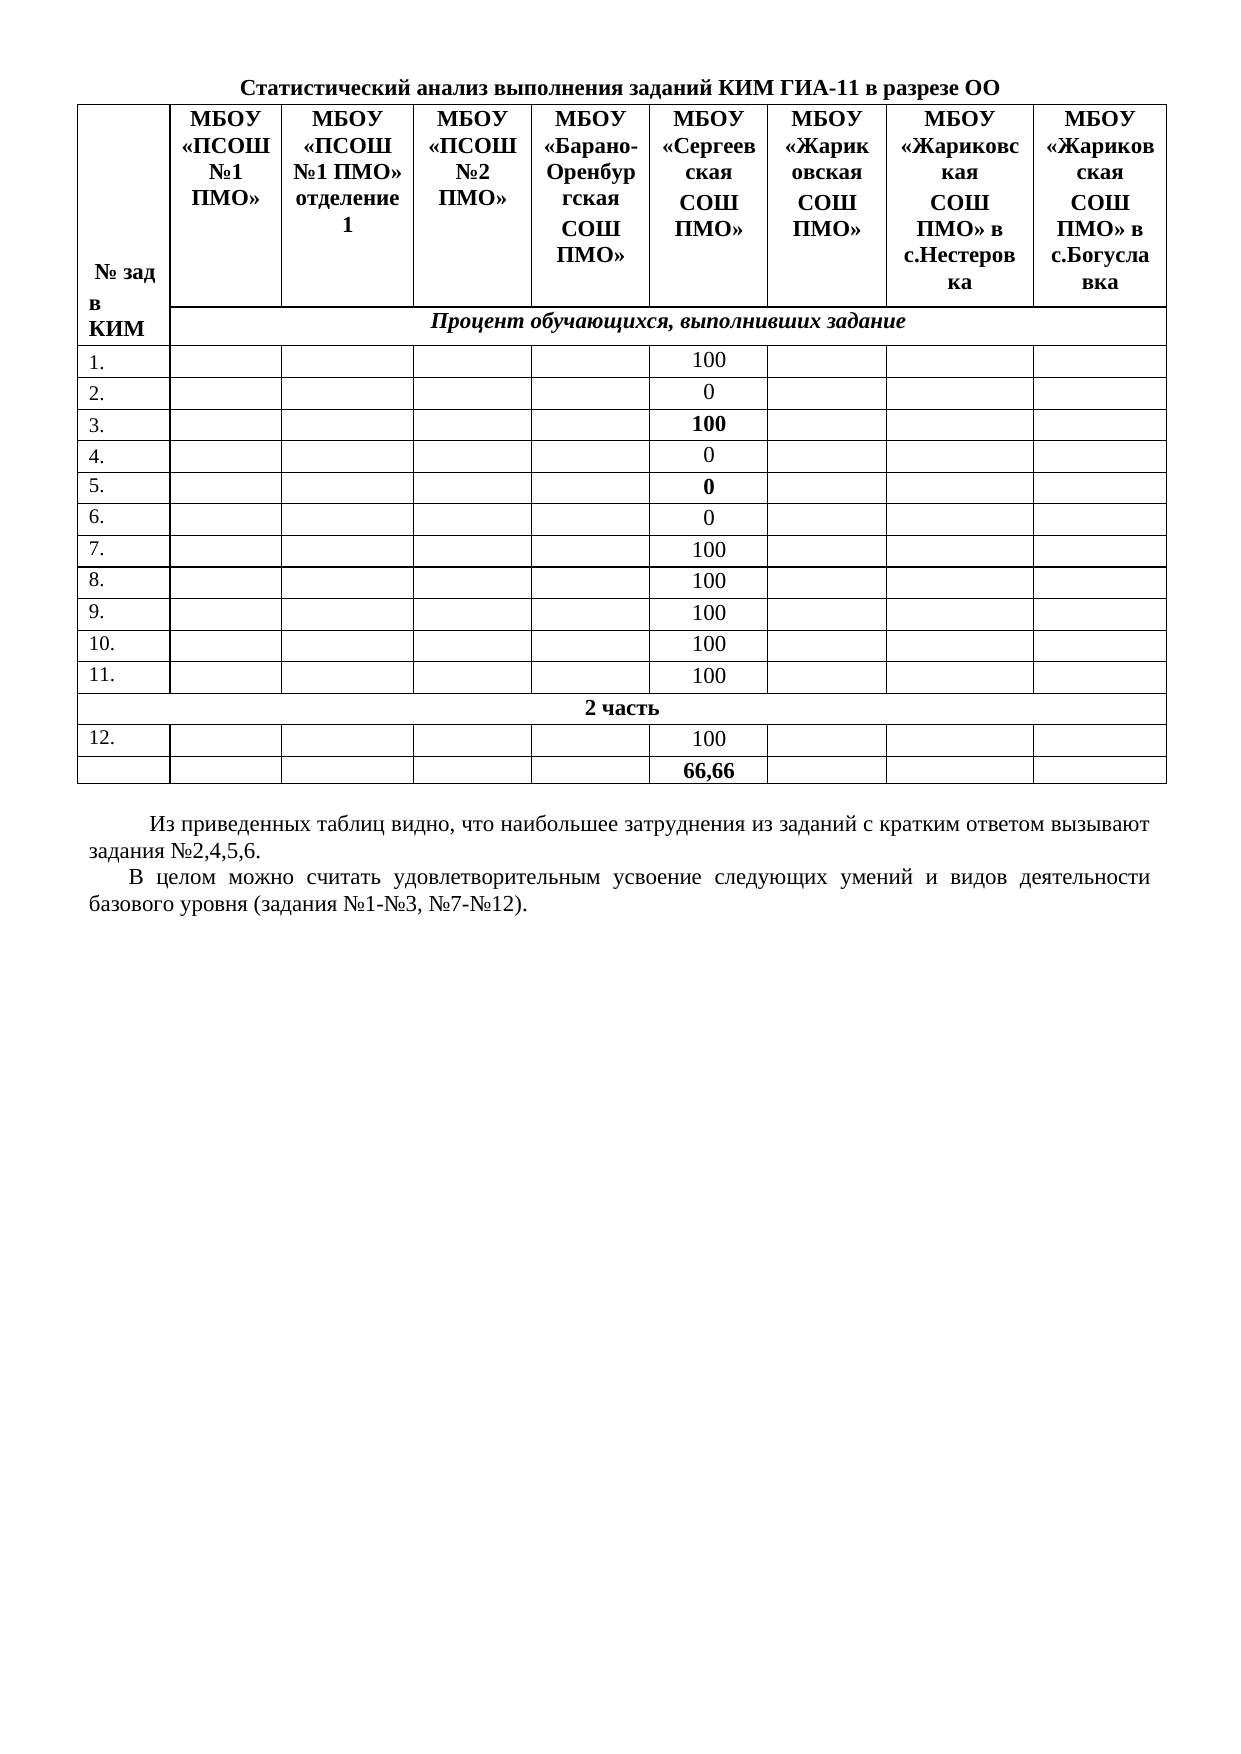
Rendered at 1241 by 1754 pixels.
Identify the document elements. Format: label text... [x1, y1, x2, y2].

table_cell 5. [78, 473, 169, 503]
table_cell [1034, 568, 1166, 598]
table_cell [887, 599, 1033, 629]
table_cell [1034, 631, 1166, 661]
table_cell [282, 441, 413, 472]
table_cell [282, 346, 413, 377]
table_cell [171, 473, 281, 503]
table_header МБОУ «ПСОШ №1 ПМО» отделение 1 [282, 105, 413, 306]
table_cell [171, 568, 281, 598]
table_cell [768, 631, 886, 661]
table_header МБОУ «ПСОШ №1 ПМО» [171, 105, 281, 306]
table_cell [414, 346, 531, 377]
table_cell 0 [650, 504, 767, 535]
table_cell 3. [78, 410, 169, 440]
table_cell 100 [650, 536, 767, 566]
table_cell 66,66 [650, 757, 767, 783]
table_cell Процент обучающихся, выполнивших задание [171, 308, 1166, 345]
table_cell 100 [650, 631, 767, 661]
table_cell 7. [78, 536, 169, 566]
table_cell [768, 473, 886, 503]
table_cell [171, 631, 281, 661]
table_cell [171, 662, 281, 693]
table_cell 100 [650, 725, 767, 756]
table_cell [1034, 378, 1166, 408]
table_cell [1034, 346, 1166, 377]
table_cell [532, 473, 649, 503]
table_cell [887, 441, 1033, 472]
table_header № зад в КИМ [78, 105, 169, 345]
table_cell 8. [78, 568, 169, 598]
table_cell [282, 410, 413, 440]
text Из приведенных таблиц видно, что наибольшее затруднения из заданий с кратким ответом вызывают задания №2,4,5,6. [89, 811, 1152, 863]
table_cell [532, 410, 649, 440]
table_cell [532, 599, 649, 629]
table_cell [887, 378, 1033, 408]
table_cell [768, 662, 886, 693]
table_cell [282, 662, 413, 693]
table_header МБОУ «ПСОШ №2 ПМО» [414, 105, 531, 306]
table_cell 10. [78, 631, 169, 661]
table_cell [532, 441, 649, 472]
table_cell [1034, 473, 1166, 503]
table_cell [887, 725, 1033, 756]
table_cell 2 часть [78, 694, 1166, 724]
table_cell [171, 378, 281, 408]
table_cell [171, 757, 281, 783]
table_cell [532, 568, 649, 598]
table_cell [171, 346, 281, 377]
table_cell [171, 725, 281, 756]
table_cell [532, 346, 649, 377]
table_cell [532, 662, 649, 693]
table_cell 100 [650, 410, 767, 440]
table_cell [768, 568, 886, 598]
table_cell [768, 599, 886, 629]
table_cell 100 [650, 568, 767, 598]
table_cell [414, 378, 531, 408]
table_cell [1034, 536, 1166, 566]
table_cell 0 [650, 441, 767, 472]
table_cell [414, 757, 531, 783]
table_cell [171, 410, 281, 440]
table_cell [282, 473, 413, 503]
table_cell 0 [650, 378, 767, 408]
table_header МБОУ «Жариковская СОШ ПМО» в с.Богуславка [1034, 105, 1166, 306]
table_cell [1034, 599, 1166, 629]
table_cell [768, 725, 886, 756]
table_cell [414, 504, 531, 535]
table_cell [768, 410, 886, 440]
table_cell 11. [78, 662, 169, 693]
table_cell [282, 725, 413, 756]
table_cell 100 [650, 599, 767, 629]
table_cell [282, 504, 413, 535]
table_cell [887, 410, 1033, 440]
table_cell [887, 662, 1033, 693]
table_header МБОУ «Жариковская СОШ ПМО» в с.Нестеровка [887, 105, 1033, 306]
table_cell [171, 441, 281, 472]
table_cell [532, 536, 649, 566]
table_cell 4. [78, 441, 169, 472]
table_cell 2. [78, 378, 169, 408]
table_cell [887, 631, 1033, 661]
table_cell [768, 504, 886, 535]
table_cell [887, 473, 1033, 503]
table_cell 12. [78, 725, 169, 756]
table_cell [768, 536, 886, 566]
table_cell [414, 725, 531, 756]
table_cell 6. [78, 504, 169, 535]
table_cell [532, 378, 649, 408]
table_cell [282, 378, 413, 408]
table_cell [1034, 410, 1166, 440]
table_cell [282, 599, 413, 629]
table_header МБОУ «Барано-Оренбургская СОШ ПМО» [532, 105, 649, 306]
table_cell [282, 631, 413, 661]
table_header МБОУ «Жариковская СОШ ПМО» [768, 105, 886, 306]
table_cell [78, 757, 169, 783]
text Статистический анализ выполнения заданий КИМ ГИА-11 в разрезе ОО [89, 74, 1152, 100]
table_cell [414, 536, 531, 566]
table_cell [414, 441, 531, 472]
table_cell [1034, 757, 1166, 783]
table_header МБОУ «Сергеевская СОШ ПМО» [650, 105, 767, 306]
table_cell 0 [650, 473, 767, 503]
table_cell [1034, 441, 1166, 472]
table_cell [282, 568, 413, 598]
table_cell [414, 473, 531, 503]
table_cell [414, 410, 531, 440]
table_cell 9. [78, 599, 169, 629]
table_cell [768, 346, 886, 377]
table_cell [1034, 504, 1166, 535]
table_cell [1034, 725, 1166, 756]
table_cell [768, 757, 886, 783]
table_cell [887, 757, 1033, 783]
table_cell [282, 757, 413, 783]
table_cell [532, 725, 649, 756]
table_cell [171, 599, 281, 629]
table_cell [414, 599, 531, 629]
table_cell [171, 536, 281, 566]
table_cell [414, 568, 531, 598]
table_cell [887, 536, 1033, 566]
table_cell [1034, 662, 1166, 693]
table_cell 100 [650, 346, 767, 377]
table_cell [532, 504, 649, 535]
text В целом можно считать удовлетворительным усвоение следующих умений и видов деятельности базового уровня (задания №1-№3, №7-№12). [89, 863, 1152, 916]
table_cell [887, 568, 1033, 598]
table_cell [887, 504, 1033, 535]
table_cell [768, 378, 886, 408]
table_cell 100 [650, 662, 767, 693]
table_cell [414, 662, 531, 693]
table_cell [887, 346, 1033, 377]
table_cell [171, 504, 281, 535]
table_cell [414, 631, 531, 661]
table_cell 1. [78, 346, 169, 377]
table_cell [282, 536, 413, 566]
table_cell [768, 441, 886, 472]
table_cell [532, 631, 649, 661]
table_cell [532, 757, 649, 783]
